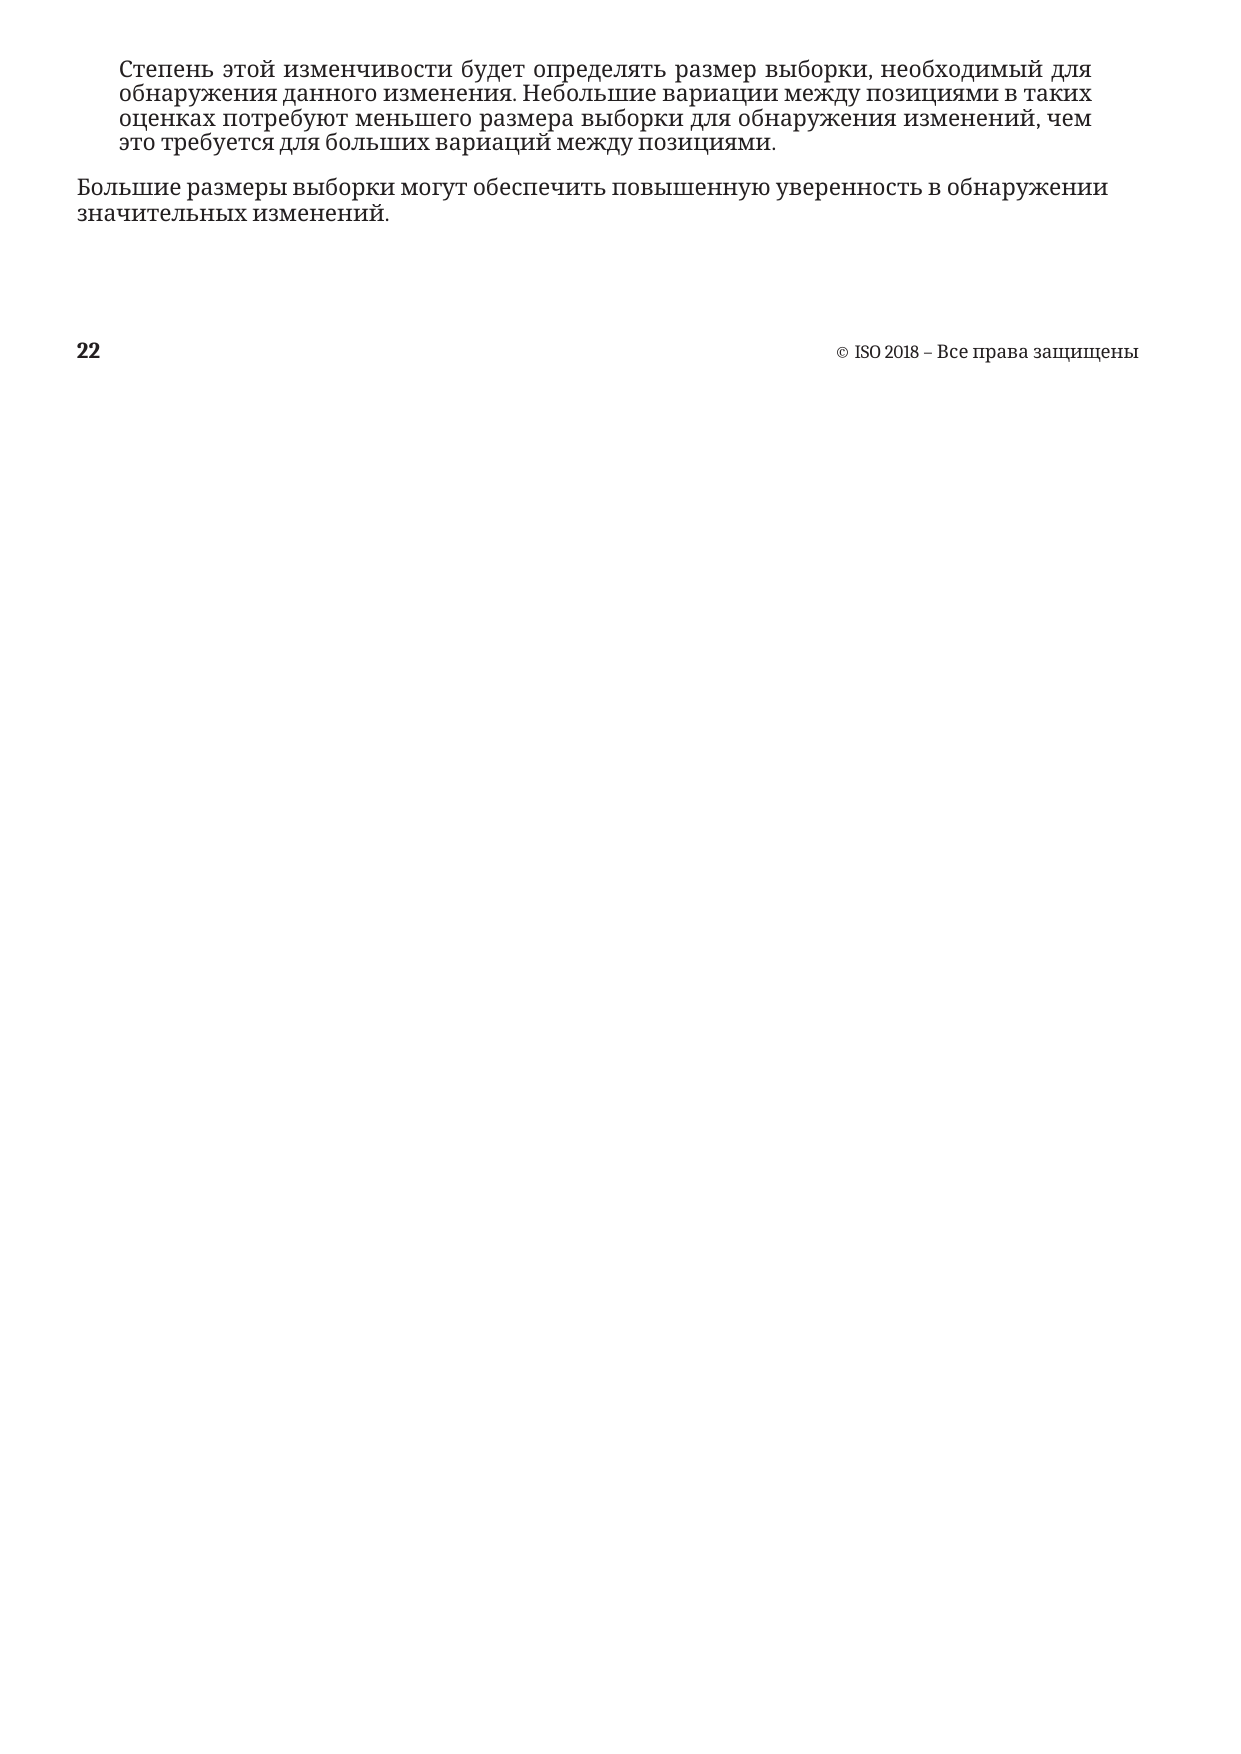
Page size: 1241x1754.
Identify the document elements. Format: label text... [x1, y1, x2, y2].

text Степень этой изменчивости будет определять размер выборки, необходимый для обнаружения данного изменения. Небольшие вариации между позициями в таких оценках потребуют меньшего размера выборки для обнаружения изменений, чем это требуется для больших вариаций между позициями. [119, 58, 1093, 157]
text 22 © ISO 2018 – Все права защищены [77, 338, 1176, 364]
text Большие размеры выборки могут обеспечить повышенную уверенность в обнаружении значительных изменений. [77, 174, 1176, 227]
